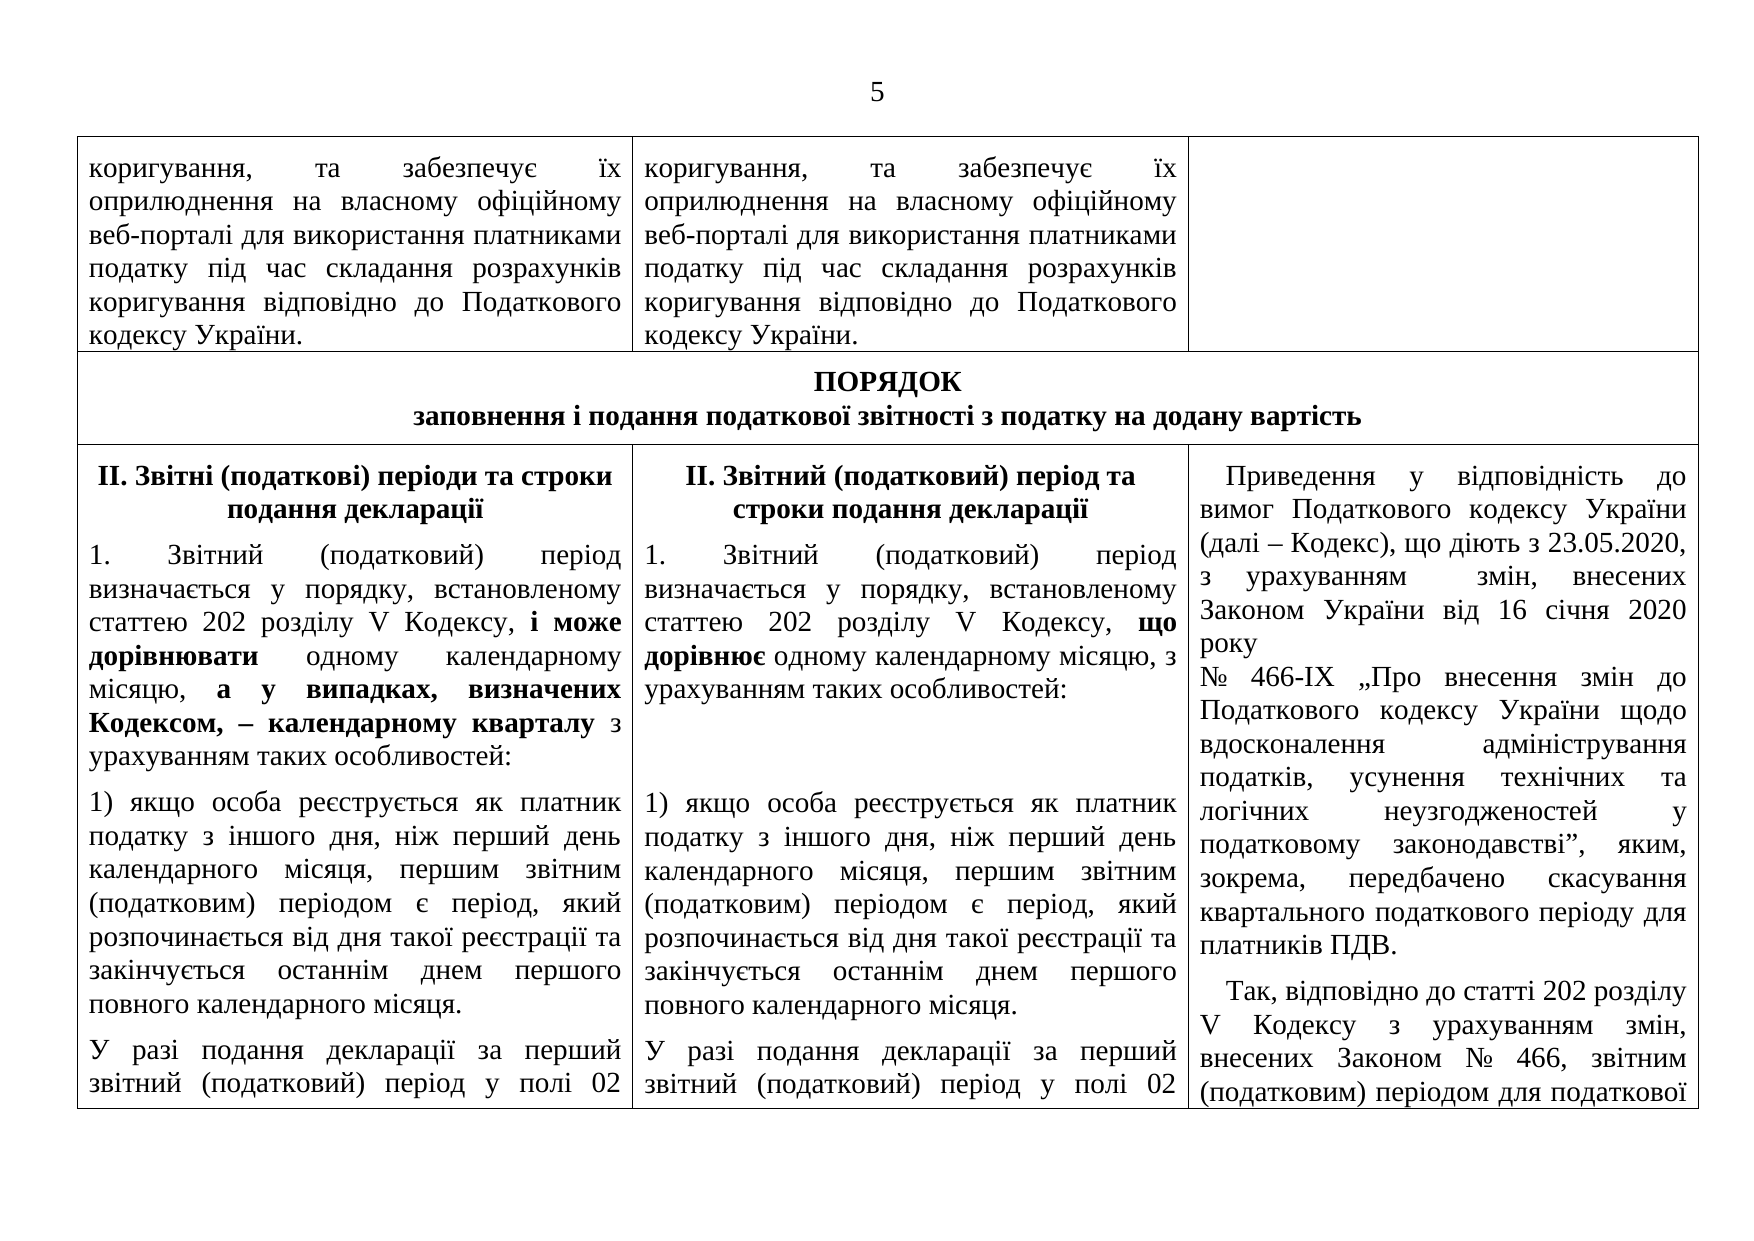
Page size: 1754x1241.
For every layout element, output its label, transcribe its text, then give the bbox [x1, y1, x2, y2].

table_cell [78, 137, 632, 351]
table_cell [1189, 445, 1698, 1107]
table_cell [1189, 137, 1698, 351]
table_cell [633, 137, 1188, 351]
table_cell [633, 445, 1188, 1107]
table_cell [78, 445, 632, 1107]
table_cell ПОРЯДОК заповнення і подання податкової звітності з податку на додану вартість [78, 352, 1698, 444]
